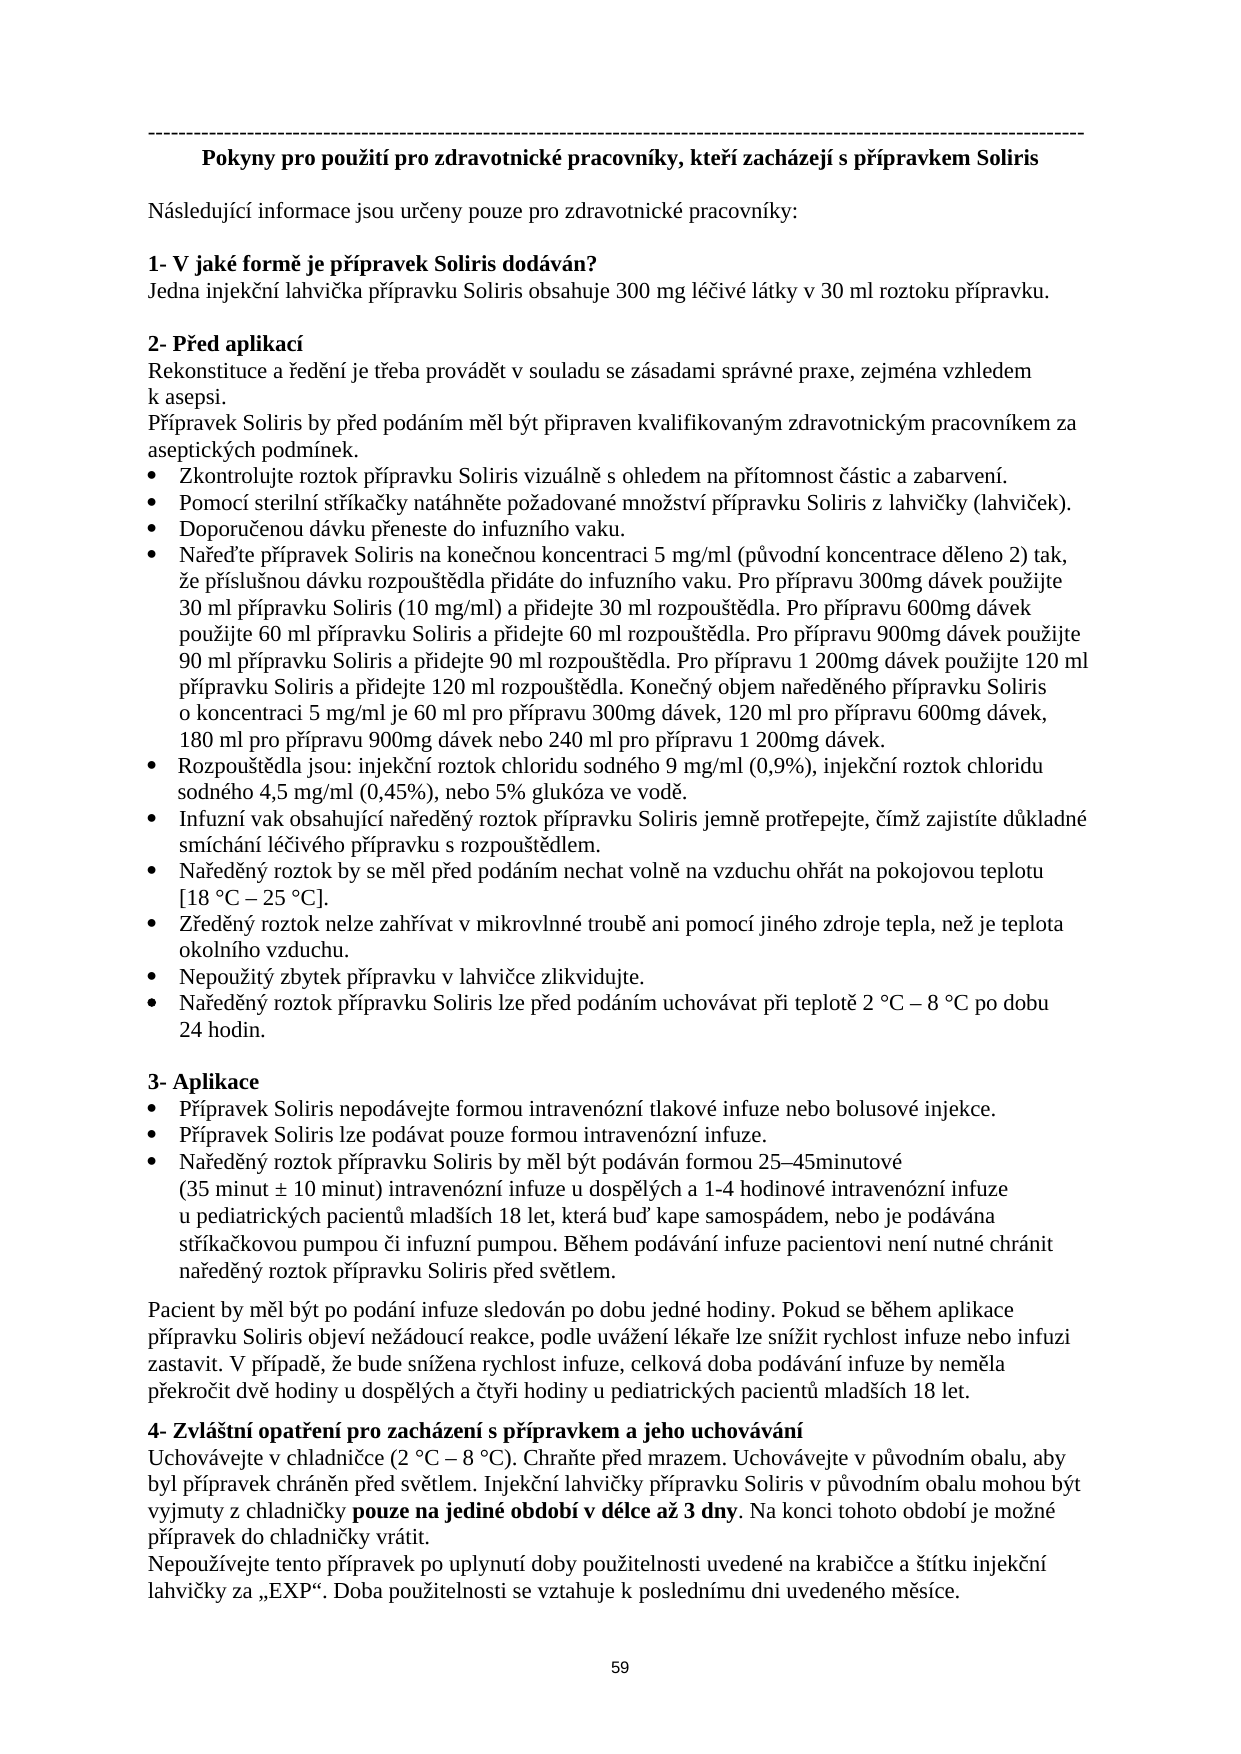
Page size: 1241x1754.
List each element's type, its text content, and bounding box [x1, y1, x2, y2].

list --------------------------------------------------------------------------------------------------------------------------- [148, 118, 1092, 144]
list Zkontrolujte roztok přípravku Soliris vizuálně s ohledem na přítomnost částic a zabarvení. [148, 462, 1092, 488]
list Přípravek Soliris lze podávat pouze formou intravenózní infuze. [148, 1121, 1092, 1148]
text 2- Před aplikací [148, 330, 1092, 357]
list Naředěný roztok by se měl před podáním nechat volně na vzduchu ohřát na pokojovou teplotu [18 °C – 25 °C]. [148, 857, 1092, 910]
text 1- V jaké formě je přípravek Soliris dodáván? [148, 250, 1092, 277]
list Doporučenou dávku přeneste do infuzního vaku. [148, 515, 1092, 541]
text Rekonstituce a ředění je třeba provádět v souladu se zásadami správné praxe, zejména vzhledem k asepsi. [148, 357, 1092, 409]
list Uchovávejte v chladničce (2 °C – 8 °C). Chraňte před mrazem. Uchovávejte v původním obalu, aby byl přípravek chráněn před světlem. Injekční lahvičky přípravku Soliris v původním obalu mohou být vyjmuty z chladničky pouze na jediné období v délce až 3 dny. Na konci tohoto období je možné přípravek do chladničky vrátit. [148, 1444, 1093, 1549]
text Pacient by měl být po podání infuze sledován po dobu jedné hodiny. Pokud se během aplikace přípravku Soliris objeví nežádoucí reakce, podle uvážení lékaře lze snížit rychlost infuze nebo infuzi zastavit. V případě, že bude snížena rychlost infuze, celková doba podávání infuze by neměla překročit dvě hodiny u dospělých a čtyři hodiny u pediatrických pacientů mladších 18 let. [148, 1296, 1092, 1404]
list Přípravek Soliris nepodávejte formou intravenózní tlakové infuze nebo bolusové injekce. [148, 1095, 1092, 1121]
list Pomocí sterilní stříkačky natáhněte požadované množství přípravku Soliris z lahvičky (lahviček). [148, 488, 1092, 515]
list Nařeďte přípravek Soliris na konečnou koncentraci 5 mg/ml (původní koncentrace děleno 2) tak, že příslušnou dávku rozpouštědla přidáte do infuzního vaku. Pro přípravu 300mg dávek použijte 30 ml přípravku Soliris (10 mg/ml) a přidejte 30 ml rozpouštědla. Pro přípravu 600mg dávek použijte 60 ml přípravku Soliris a přidejte 60 ml rozpouštědla. Pro přípravu 900mg dávek použijte 90 ml přípravku Soliris a přidejte 90 ml rozpouštědla. Pro přípravu 1 200mg dávek použijte 120 ml přípravku Soliris a přidejte 120 ml rozpouštědla. Konečný objem naředěného přípravku Soliris o koncentraci 5 mg/ml je 60 ml pro přípravu 300mg dávek, 120 ml pro přípravu 600mg dávek, 180 ml pro přípravu 900mg dávek nebo 240 ml pro přípravu 1 200mg dávek. [148, 541, 1092, 752]
list Naředěný roztok přípravku Soliris by měl být podáván formou 25–45minutové (35 minut ± 10 minut) intravenózní infuze u dospělých a 1-4 hodinové intravenózní infuze u pediatrických pacientů mladších 18 let, která buď kape samospádem, nebo je podávána stříkačkovou pumpou či infuzní pumpou. Během podávání infuze pacientovi není nutné chránit naředěný roztok přípravku Soliris před světlem. [148, 1148, 1092, 1283]
list Rozpouštědla jsou: injekční roztok chloridu sodného 9 mg/ml (0,9%), injekční roztok chloridu sodného 4,5 mg/ml (0,45%), nebo 5% glukóza ve vodě. [148, 752, 1092, 805]
list Zředěný roztok nelze zahřívat v mikrovlnné troubě ani pomocí jiného zdroje tepla, než je teplota okolního vzduchu. [148, 910, 1092, 963]
text Jedna injekční lahvička přípravku Soliris obsahuje 300 mg léčivé látky v 30 ml roztoku přípravku. [148, 277, 1092, 304]
list Nepoužitý zbytek přípravku v lahvičce zlikvidujte. [148, 963, 1092, 989]
text 3- Aplikace [148, 1068, 1092, 1095]
text 4- Zvláštní opatření pro zacházení s přípravkem a jeho uchovávání [148, 1417, 1092, 1444]
list Infuzní vak obsahující naředěný roztok přípravku Soliris jemně protřepejte, čímž zajistíte důkladné smíchání léčivého přípravku s rozpouštědlem. [148, 805, 1092, 857]
text Přípravek Soliris by před podáním měl být připraven kvalifikovaným zdravotnickým pracovníkem za aseptických podmínek. [148, 409, 1092, 462]
list Naředěný roztok přípravku Soliris lze před podáním uchovávat při teplotě 2 °C – 8 °C po dobu 24 hodin. [148, 989, 1092, 1042]
list Pokyny pro použití pro zdravotnické pracovníky, kteří zacházejí s přípravkem Soliris [148, 144, 1092, 171]
text Nepoužívejte tento přípravek po uplynutí doby použitelnosti uvedené na krabičce a štítku injekční lahvičky za „EXP“. Doba použitelnosti se vztahuje k poslednímu dni uvedeného měsíce. [148, 1549, 1092, 1603]
list Následující informace jsou určeny pouze pro zdravotnické pracovníky: [148, 197, 1093, 223]
